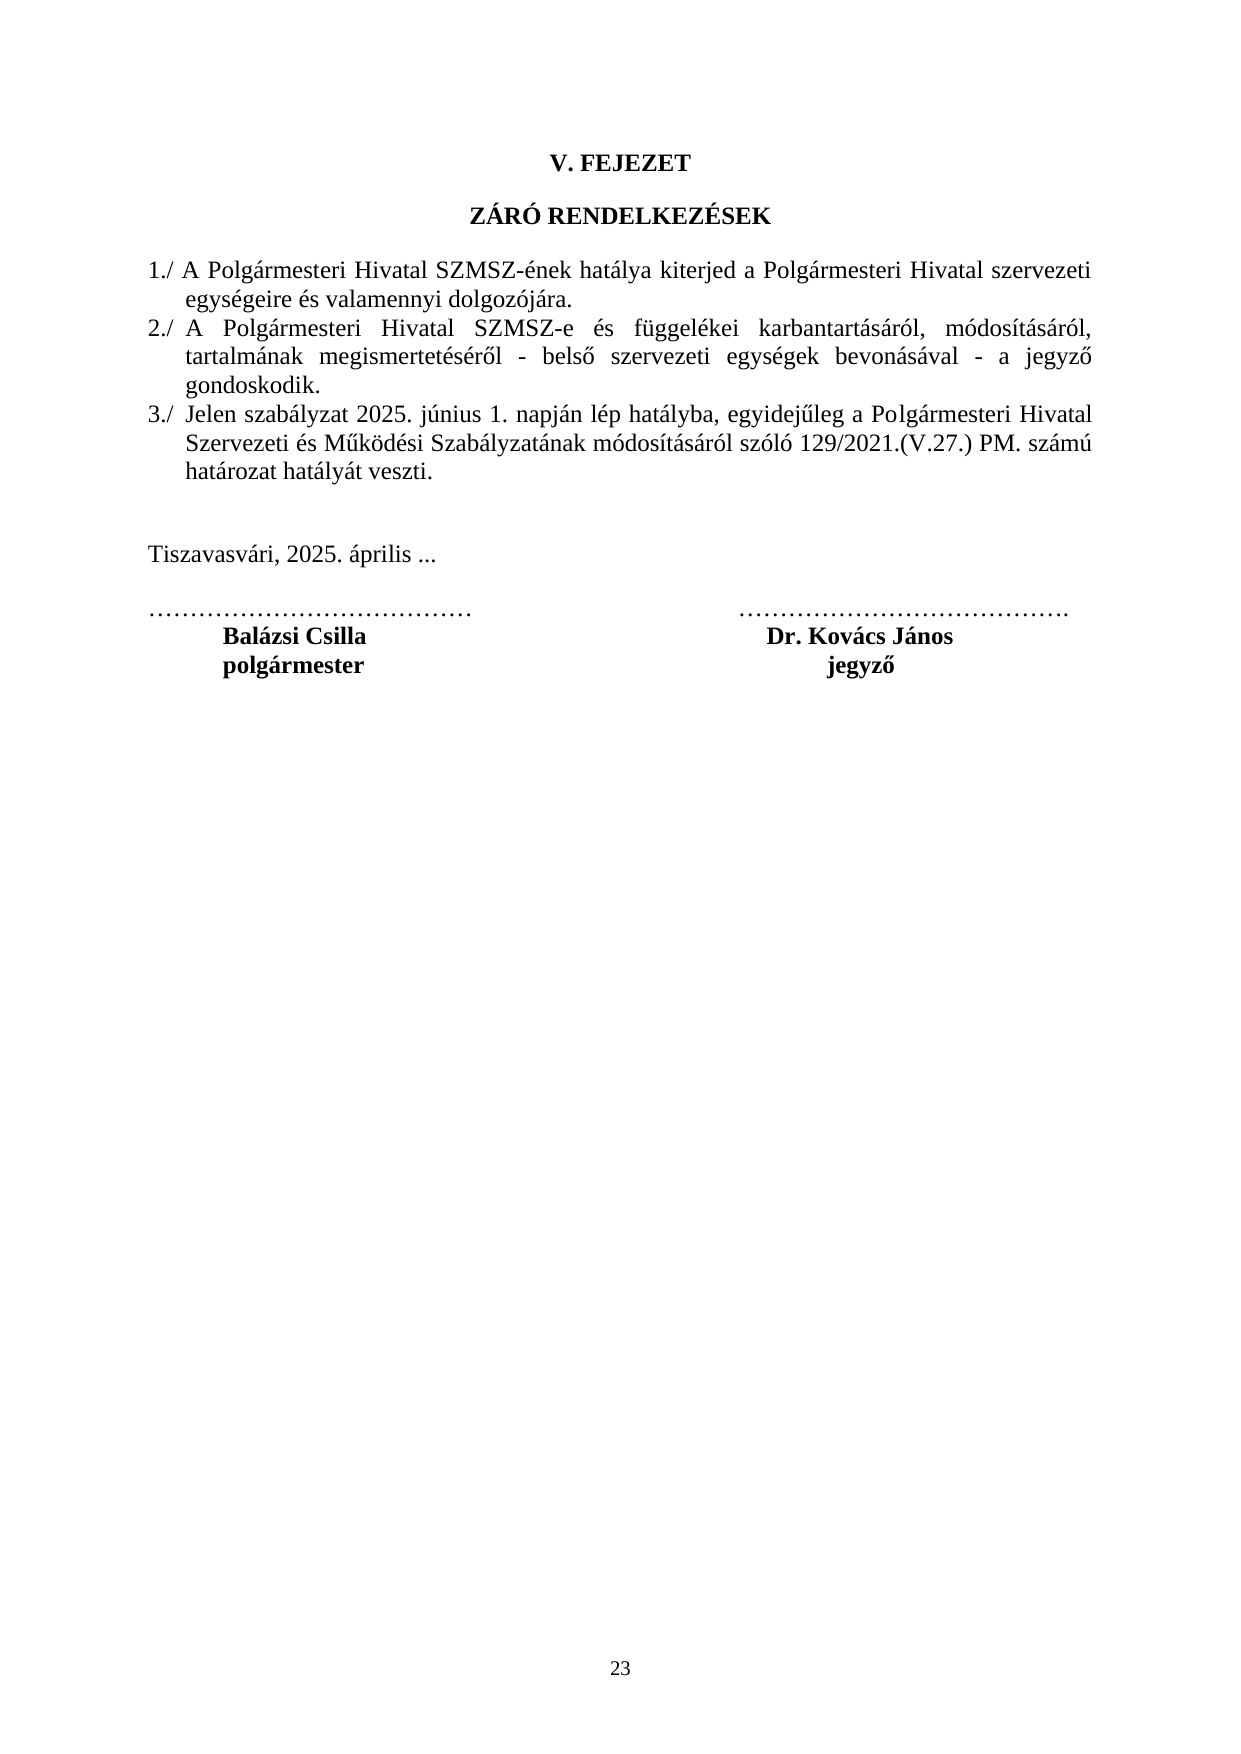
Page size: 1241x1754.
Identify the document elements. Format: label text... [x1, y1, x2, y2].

text 3./ Jelen szabályzat 2025. június 1. napján lép hatályba, egyidejűleg a Polgármesteri Hivatal Szervezeti és Működési Szabályzatának módosításáról szóló 129/2021.(V.27.) PM. számú határozat hatályát veszti. [148, 399, 1093, 485]
text Balázsi Csilla Dr. Kovács János [148, 621, 1093, 650]
text 2./ A Polgármesteri Hivatal SZMSZ-e és függelékei karbantartásáról, módosításáról, tartalmának megismertetéséről - belső szervezeti egységek bevonásával - a jegyző gondoskodik. [148, 313, 1093, 399]
text ………………………………… …………………………………. [148, 593, 1093, 621]
text 1./ A Polgármesteri Hivatal SZMSZ-ének hatálya kiterjed a Polgármesteri Hivatal szervezeti egységeire és valamennyi dolgozójára. [148, 255, 1093, 313]
text Tiszavasvári, 2025. április ... [148, 539, 1093, 568]
text ZÁRÓ RENDELKEZÉSEK [148, 201, 1093, 230]
text polgármester jegyző [148, 650, 1093, 679]
text V. FEJEZET [148, 148, 1093, 176]
